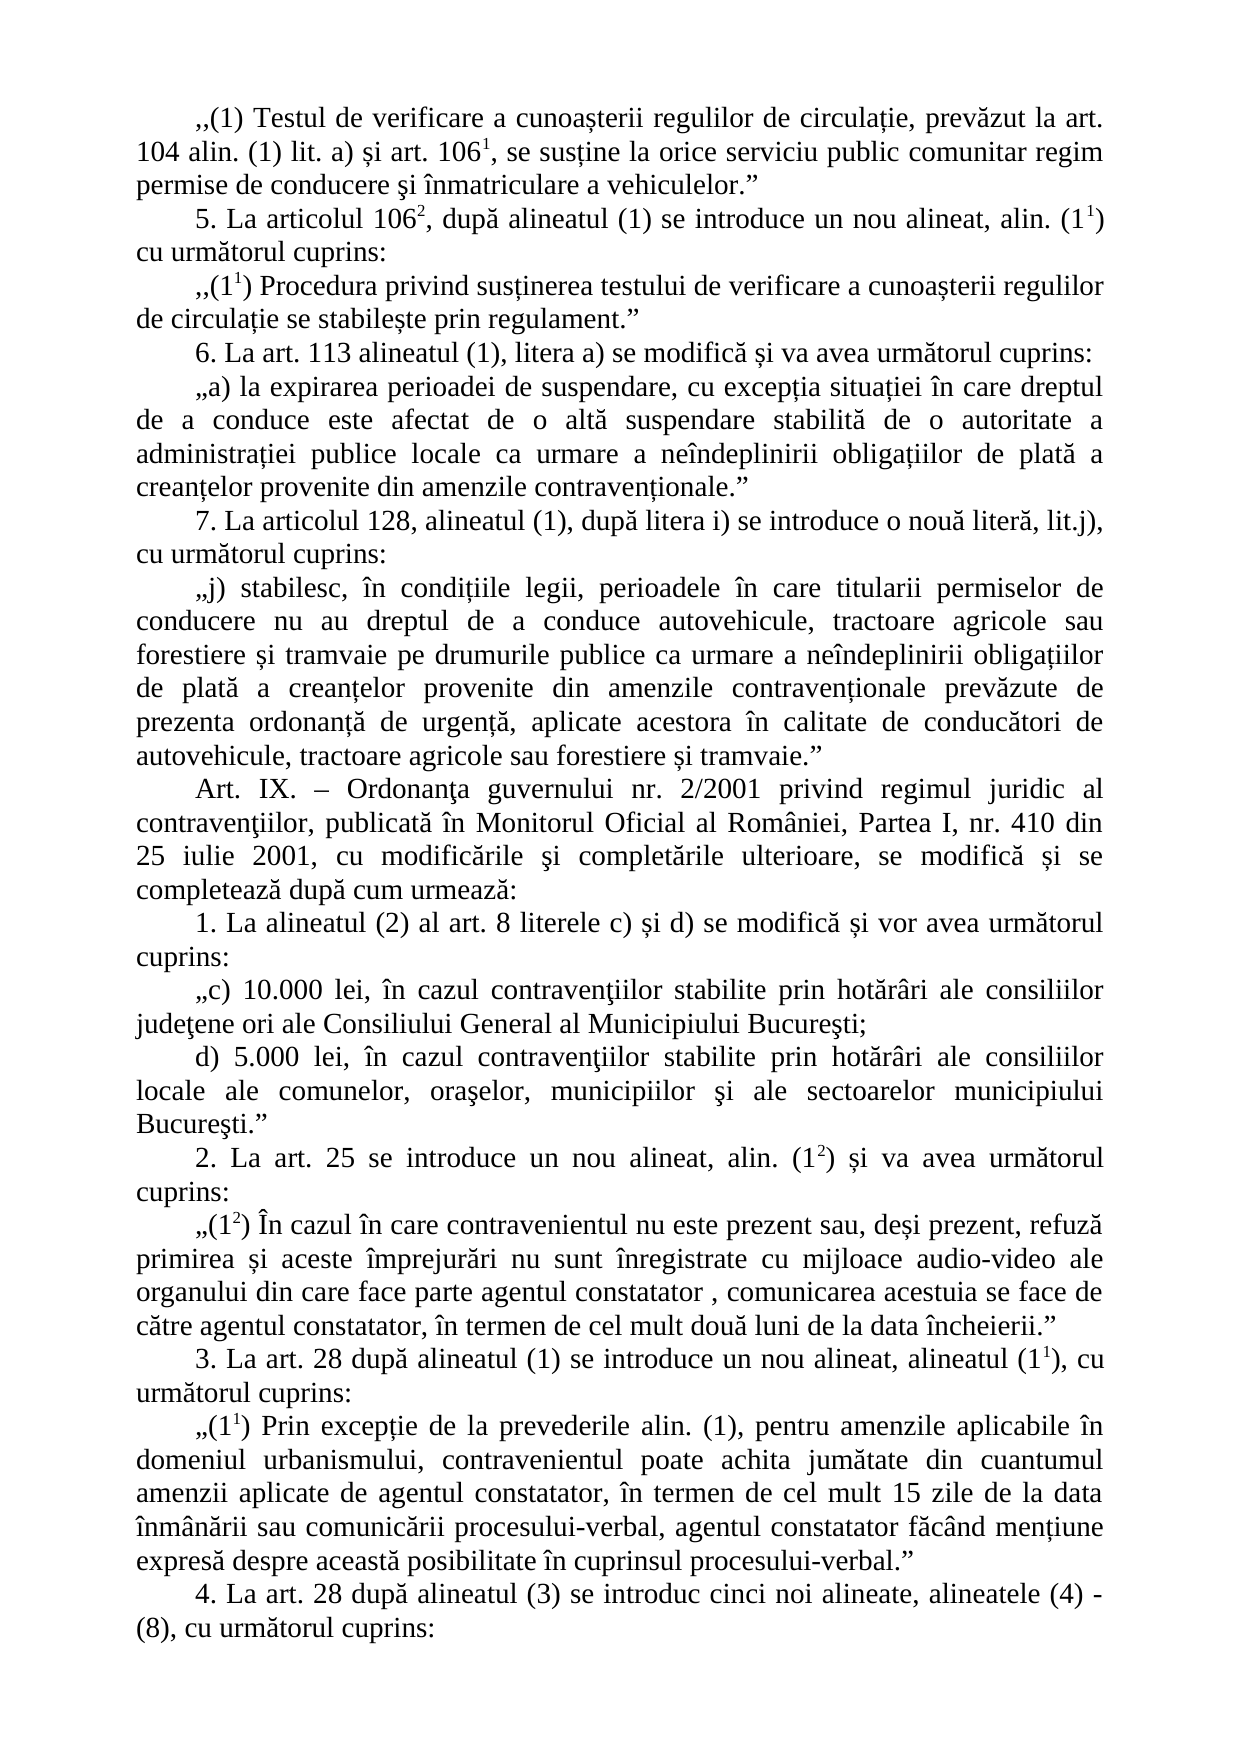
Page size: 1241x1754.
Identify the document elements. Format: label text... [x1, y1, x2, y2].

text „a) la expirarea perioadei de suspendare, cu excepția situației în care dreptul de a conduce este afectat de o altă suspendare stabilită de o autoritate a administrației publice locale ca urmare a neîndeplinirii obligațiilor de plată a creanțelor provenite din amenzile contravenționale.” [136, 369, 1104, 503]
text ,,(11) Procedura privind susținerea testului de verificare a cunoașterii regulilor de circulație se stabilește prin regulament.” [136, 268, 1104, 335]
text 1. La alineatul (2) al art. 8 literele c) și d) se modifică și vor avea următorul cuprins: [136, 905, 1104, 972]
text 4. La art. 28 după alineatul (3) se introduc cinci noi alineate, alineatele (4) - (8), cu următorul cuprins: [136, 1576, 1104, 1643]
text 6. La art. 113 alineatul (1), litera a) se modifică și va avea următorul cuprins: [136, 335, 1104, 369]
text 7. La articolul 128, alineatul (1), după litera i) se introduce o nouă literă, lit.j), cu următorul cuprins: [136, 503, 1104, 570]
text „(12) În cazul în care contravenientul nu este prezent sau, deși prezent, refuză primirea și aceste împrejurări nu sunt înregistrate cu mijloace audio-video ale organului din care face parte agentul constatator , comunicarea acestuia se face de către agentul constatator, în termen de cel mult două luni de la data încheierii.” [136, 1207, 1104, 1341]
text „(11) Prin excepție de la prevederile alin. (1), pentru amenzile aplicabile în domeniul urbanismului, contravenientul poate achita jumătate din cuantumul amenzii aplicate de agentul constatator, în termen de cel mult 15 zile de la data înmânării sau comunicării procesului-verbal, agentul constatator făcând mențiune expresă despre această posibilitate în cuprinsul procesului-verbal.” [136, 1408, 1104, 1576]
text d) 5.000 lei, în cazul contravenţiilor stabilite prin hotărâri ale consiliilor locale ale comunelor, oraşelor, municipiilor şi ale sectoarelor municipiului Bucureşti.” [136, 1039, 1104, 1140]
text ,,(1) Testul de verificare a cunoașterii regulilor de circulație, prevăzut la art. 104 alin. (1) lit. a) și art. 1061, se susține la orice serviciu public comunitar regim permise de conducere şi înmatriculare a vehiculelor.” [136, 100, 1104, 201]
text Art. IX. – Ordonanţa guvernului nr. 2/2001 privind regimul juridic al contravenţiilor, publicată în Monitorul Oficial al României, Partea I, nr. 410 din 25 iulie 2001, cu modificările şi completările ulterioare, se modifică și se completează după cum urmează: [136, 771, 1104, 905]
text 3. La art. 28 după alineatul (1) se introduce un nou alineat, alineatul (11), cu următorul cuprins: [136, 1341, 1104, 1408]
text „j) stabilesc, în condițiile legii, perioadele în care titularii permiselor de conducere nu au dreptul de a conduce autovehicule, tractoare agricole sau forestiere și tramvaie pe drumurile publice ca urmare a neîndeplinirii obligațiilor de plată a creanțelor provenite din amenzile contravenționale prevăzute de prezenta ordonanță de urgență, aplicate acestora în calitate de conducători de autovehicule, tractoare agricole sau forestiere și tramvaie.” [136, 570, 1104, 771]
text 5. La articolul 1062, după alineatul (1) se introduce un nou alineat, alin. (11) cu următorul cuprins: [136, 201, 1104, 268]
text 2. La art. 25 se introduce un nou alineat, alin. (12) și va avea următorul cuprins: [136, 1140, 1104, 1207]
text „c) 10.000 lei, în cazul contravenţiilor stabilite prin hotărâri ale consiliilor judeţene ori ale Consiliului General al Municipiului Bucureşti; [136, 972, 1104, 1039]
